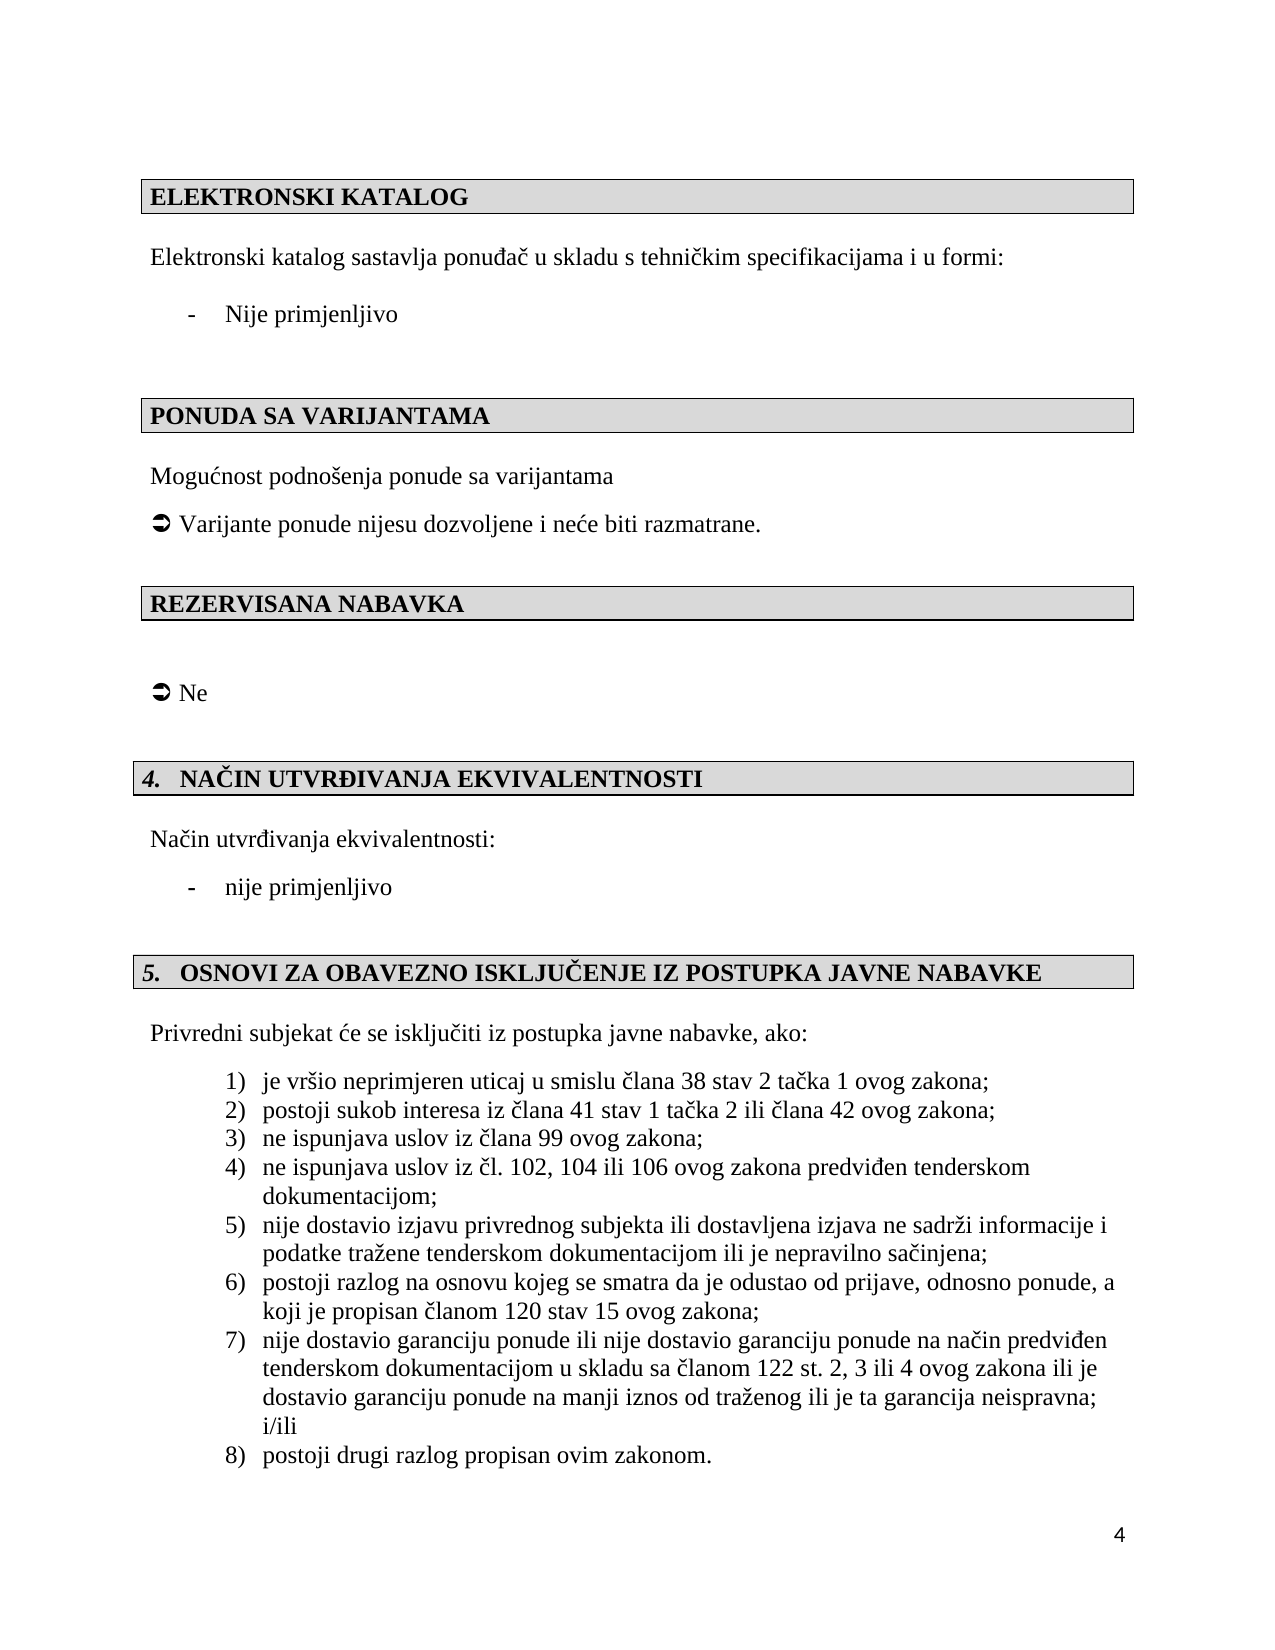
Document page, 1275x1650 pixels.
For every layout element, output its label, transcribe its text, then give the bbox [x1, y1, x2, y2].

text Mogućnost podnošenja ponude sa varijantama [150, 461, 1125, 490]
text REZERVISANA NABAVKA [142, 587, 1133, 619]
list postoji sukob interesa iz člana 41 stav 1 tačka 2 ili člana 42 ovog zakona; [225, 1095, 1125, 1123]
list OSNOVI ZA OBAVEZNO ISKLJUČENJE IZ POSTUPKA JAVNE NABAVKE [134, 956, 1133, 988]
list nije primjenljivo [187, 872, 1125, 901]
list postoji drugi razlog propisan ovim zakonom. [225, 1440, 1125, 1468]
list Nije primjenljivo [187, 290, 1125, 328]
text Privredni subjekat će se isključiti iz postupka javne nabavke, ako: [150, 1018, 1125, 1047]
text Način utvrđivanja ekvivalentnosti: [150, 824, 1125, 853]
list ne ispunjava uslov iz čl. 102, 104 ili 106 ovog zakona predviđen tenderskom dokumentacijom; [225, 1152, 1125, 1210]
list NAČIN UTVRĐIVANJA EKVIVALENTNOSTI [134, 762, 1133, 794]
list ne ispunjava uslov iz člana 99 ovog zakona; [225, 1123, 1125, 1152]
text Varijante ponude nijesu dozvoljene i neće biti razmatrane. [150, 509, 1125, 538]
list nije dostavio izjavu privrednog subjekta ili dostavljena izjava ne sadrži informacije i podatke tražene tenderskom dokumentacijom ili je nepravilno sačinjena; [225, 1210, 1125, 1267]
text ELEKTRONSKI KATALOG [142, 180, 1133, 213]
list postoji razlog na osnovu kojeg se smatra da je odustao od prijave, odnosno ponude, a koji je propisan članom 120 stav 15 ovog zakona; [225, 1267, 1125, 1325]
list nije dostavio garanciju ponude ili nije dostavio garanciju ponude na način predviđen tenderskom dokumentacijom u skladu sa članom 122 st. 2, 3 ili 4 ovog zakona ili je dostavio garanciju ponude na manji iznos od traženog ili je ta garancija neispravna; i/ili [225, 1325, 1125, 1440]
text Elektronski katalog sastavlja ponuđač u skladu s tehničkim specifikacijama i u formi: [150, 242, 1125, 271]
text PONUDA SA VARIJANTAMA [142, 399, 1133, 432]
list je vršio neprimjeren uticaj u smislu člana 38 stav 2 tačka 1 ovog zakona; [225, 1066, 1125, 1095]
text Ne [150, 678, 1125, 707]
